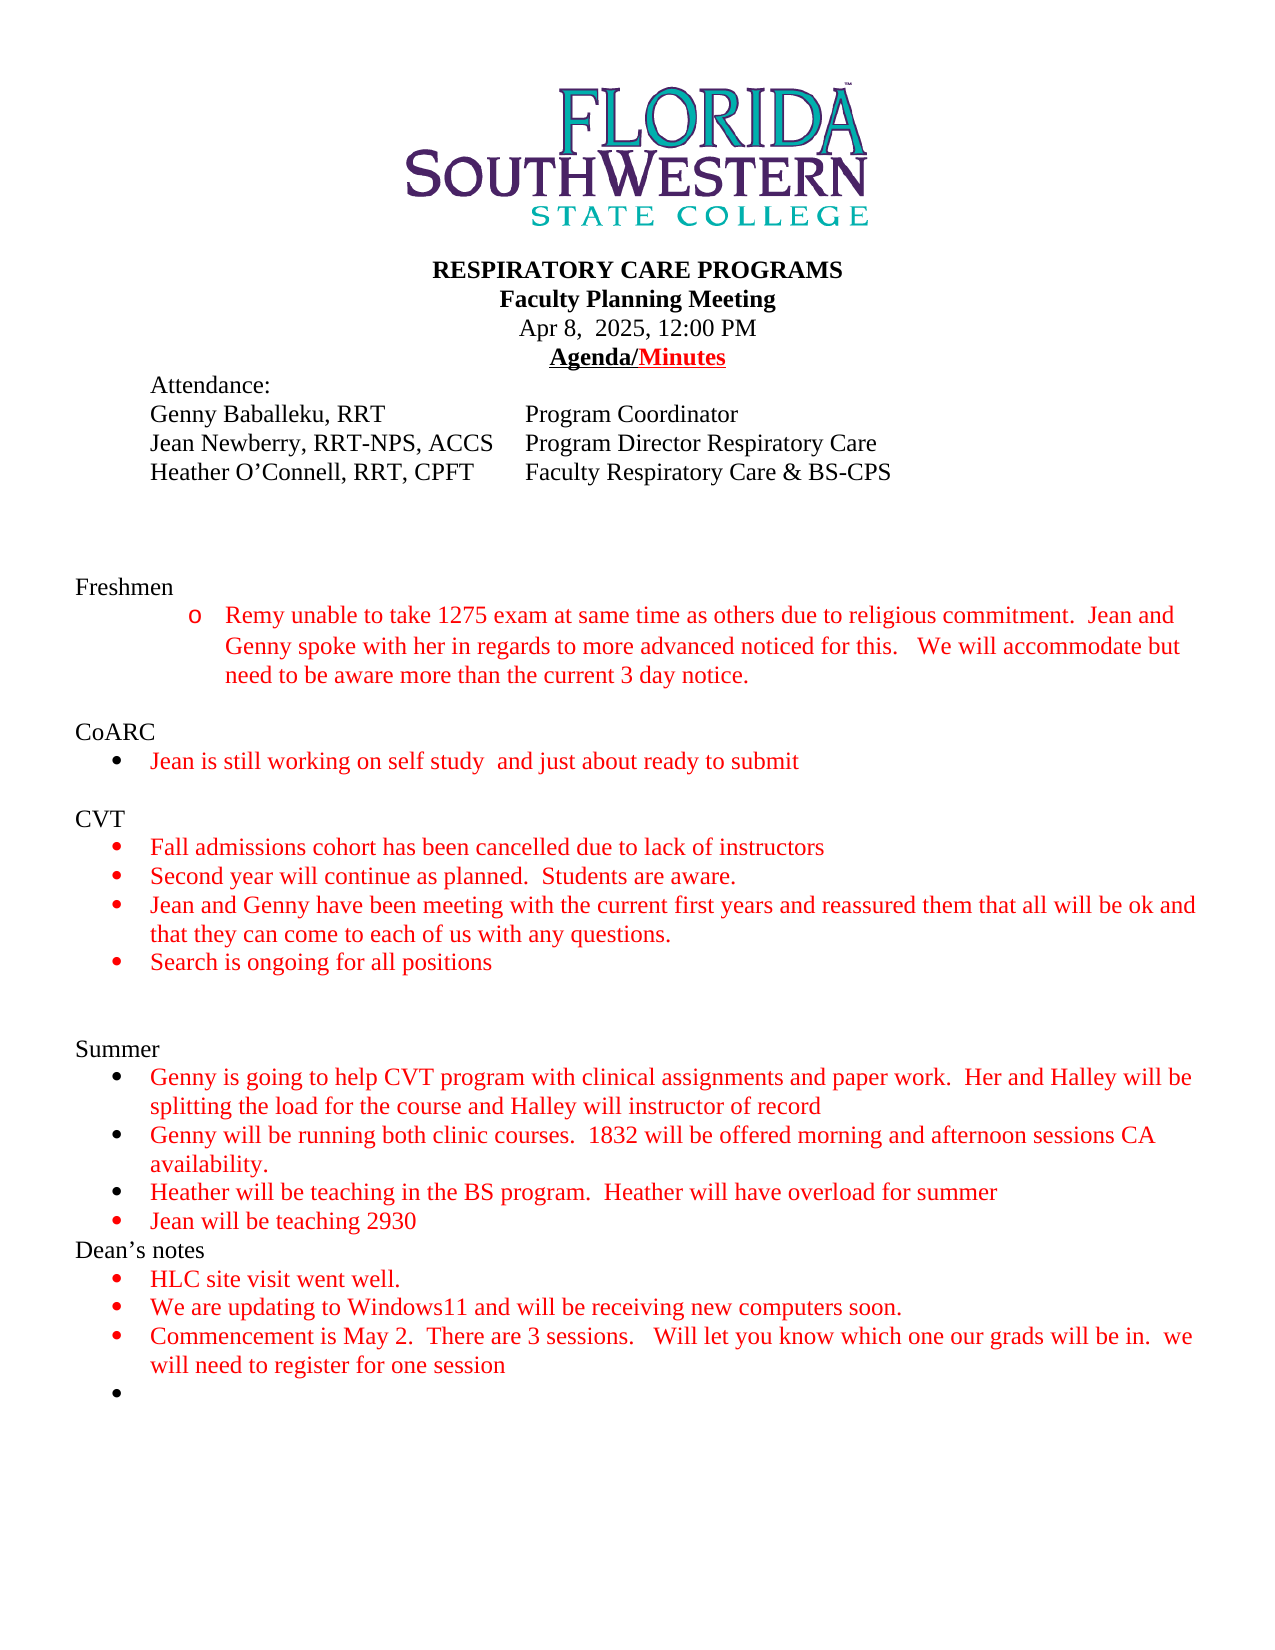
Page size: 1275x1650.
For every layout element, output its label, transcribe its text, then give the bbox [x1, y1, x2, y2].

list Heather will be teaching in the BS program. Heather will have overload for summer [112, 1177, 1200, 1206]
text Dean’s notes [75, 1235, 1200, 1264]
list Remy unable to take 1275 exam at same time as others due to religious commitment. Jean and Genny spoke with her in regards to more advanced noticed for this. We will accommodate but need to be aware more than the current 3 day notice. [187, 600, 1200, 689]
text CoARC [75, 717, 1200, 746]
list We are updating to Windows11 and will be receiving new computers soon. [112, 1292, 1200, 1321]
list Genny Baballeku, RRT Program Coordinator [150, 399, 1200, 428]
list Genny will be running both clinic courses. 1832 will be offered morning and afternoon sessions CA availability. [112, 1120, 1200, 1177]
text Apr 8, 2025, 12:00 PM [75, 313, 1200, 342]
text Summer [75, 1034, 1200, 1062]
list Second year will continue as planned. Students are aware. [112, 861, 1200, 890]
list Jean Newberry, RRT-NPS, ACCS Program Director Respiratory Care [150, 428, 1200, 457]
list HLC site visit went well. [112, 1264, 1200, 1292]
list Genny is going to help CVT program with clinical assignments and paper work. Her and Halley will be splitting the load for the course and Halley will instructor of record [112, 1062, 1200, 1120]
text Agenda/Minutes [75, 342, 1200, 370]
list Jean is still working on self study and just about ready to submit [112, 746, 1200, 775]
text RESPIRATORY CARE PROGRAMS [75, 255, 1200, 284]
text Faculty Planning Meeting [75, 284, 1200, 313]
list Jean and Genny have been meeting with the current first years and reassured them that all will be ok and that they can come to each of us with any questions. [112, 890, 1200, 947]
list Search is ongoing for all positions [112, 947, 1200, 976]
text Freshmen [75, 572, 1200, 600]
picture [403, 75, 872, 227]
list Attendance: [150, 370, 1200, 399]
list Heather O’Connell, RRT, CPFT Faculty Respiratory Care & BS-CPS [150, 457, 1200, 485]
text CVT [75, 804, 1200, 832]
list Jean will be teaching 2930 [112, 1206, 1200, 1235]
list Fall admissions cohort has been cancelled due to lack of instructors [112, 832, 1200, 861]
list Commencement is May 2. There are 3 sessions. Will let you know which one our grads will be in. we will need to register for one session [112, 1321, 1200, 1379]
